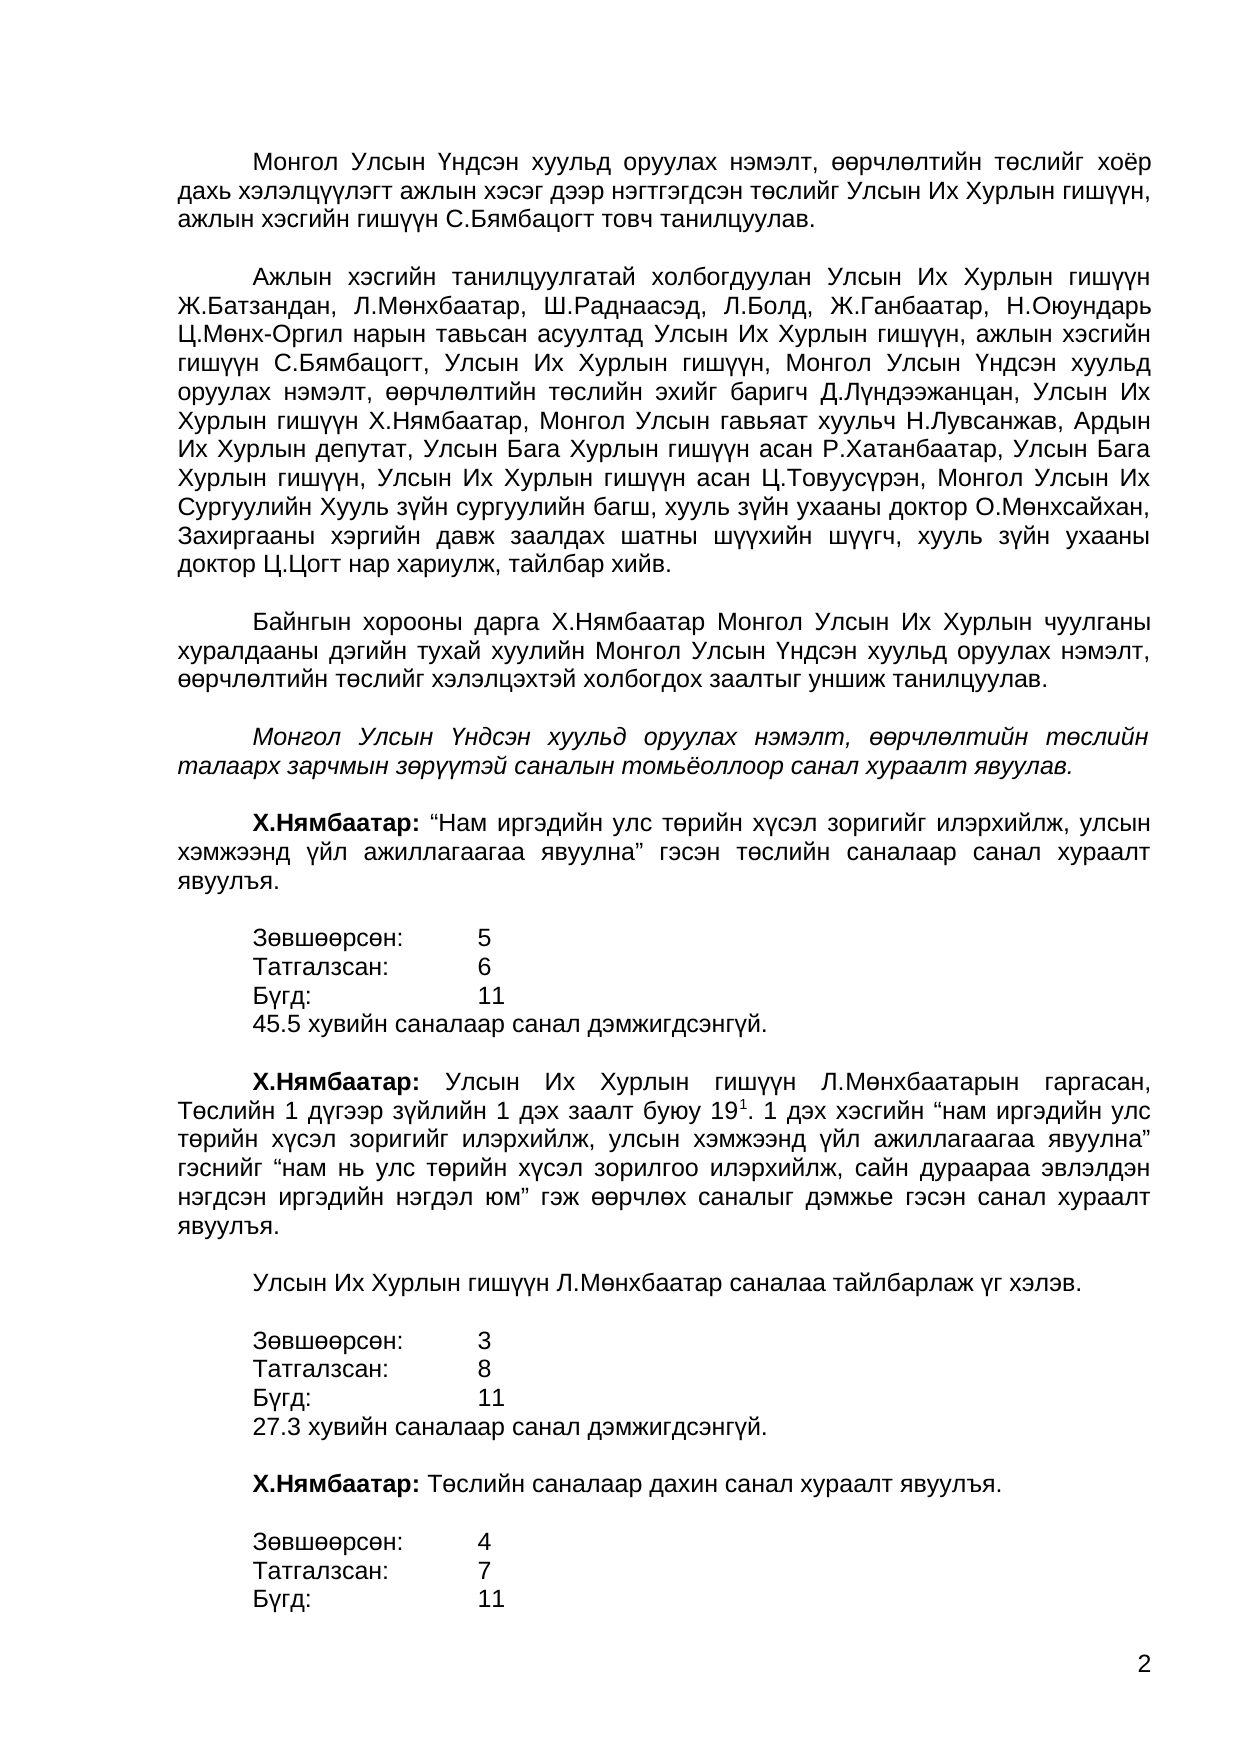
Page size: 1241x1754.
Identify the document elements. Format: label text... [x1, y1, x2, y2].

text Бүгд: 11 [177, 1584, 1152, 1613]
text Байнгын хорооны дарга Х.Нямбаатар Монгол Улсын Их Хурлын чуулганы хуралдааны дэгийн тухай хуулийн Монгол Улсын Үндсэн хуульд оруулах нэмэлт, өөрчлөлтийн төслийг хэлэлцэхтэй холбогдох заалтыг уншиж танилцуулав. [177, 607, 1152, 693]
text 27.3 хувийн саналаар санал дэмжигдсэнгүй. [177, 1412, 1152, 1441]
text Татгалзсан: 6 [177, 952, 1152, 981]
text Зөвшөөрсөн: 5 [177, 923, 1152, 952]
text Бүгд: 11 [177, 1383, 1152, 1412]
text Х.Нямбаатар: Төслийн саналаар дахин санал хураалт явуулъя. [177, 1469, 1152, 1498]
text Монгол Улсын Үндсэн хуульд оруулах нэмэлт, өөрчлөлтийн төслийг хоёр дахь хэлэлцүүлэгт ажлын хэсэг дээр нэгтгэгдсэн төслийг Улсын Их Хурлын гишүүн, ажлын хэсгийн гишүүн С.Бямбацогт товч танилцуулав. [177, 147, 1152, 233]
text Татгалзсан: 7 [177, 1556, 1152, 1584]
text Х.Нямбаатар: “Нам иргэдийн улс төрийн хүсэл зоригийг илэрхийлж, улсын хэмжээнд үйл ажиллагаагаа явуулна” гэсэн төслийн саналаар санал хураалт явуулъя. [177, 808, 1152, 894]
text Зөвшөөрсөн: 4 [177, 1527, 1152, 1556]
text Улсын Их Хурлын гишүүн Л.Мөнхбаатар саналаа тайлбарлаж үг хэлэв. [177, 1268, 1152, 1297]
text Монгол Улсын Үндсэн хуульд оруулах нэмэлт, өөрчлөлтийн төслийн талаарх зарчмын зөрүүтэй саналын томьёоллоор санал хураалт явуулав. [177, 722, 1152, 779]
text Зөвшөөрсөн: 3 [177, 1326, 1152, 1354]
text Татгалзсан: 8 [177, 1354, 1152, 1383]
text 45.5 хувийн саналаар санал дэмжигдсэнгүй. [177, 1009, 1152, 1038]
text Бүгд: 11 [177, 981, 1152, 1009]
text Ажлын хэсгийн танилцуулгатай холбогдуулан Улсын Их Хурлын гишүүн Ж.Батзандан, Л.Мөнхбаатар, Ш.Раднаасэд, Л.Болд, Ж.Ганбаатар, Н.Оюундарь Ц.Мөнх-Оргил нарын тавьсан асуултад Улсын Их Хурлын гишүүн, ажлын хэсгийн гишүүн С.Бямбацогт, Улсын Их Хурлын гишүүн, Монгол Улсын Үндсэн хуульд оруулах нэмэлт, өөрчлөлтийн төслийн эхийг баригч Д.Лүндээжанцан, Улсын Их Хурлын гишүүн Х.Нямбаатар, Монгол Улсын гавьяат хуульч Н.Лувсанжав, Ардын Их Хурлын депутат, Улсын Бага Хурлын гишүүн асан Р.Хатанбаатар, Улсын Бага Хурлын гишүүн, Улсын Их Хурлын гишүүн асан Ц.Товуусүрэн, Монгол Улсын Их Сургуулийн Хууль зүйн сургуулийн багш, хууль зүйн ухааны доктор О.Мөнхсайхан, Захиргааны хэргийн давж заалдах шатны шүүхийн шүүгч, хууль зүйн ухааны доктор Ц.Цогт нар хариулж, тайлбар хийв. [177, 262, 1152, 578]
text Х.Нямбаатар: Улсын Их Хурлын гишүүн Л.Мөнхбаатарын гаргасан, Төслийн 1 дүгээр зүйлийн 1 дэх заалт буюу 191. 1 дэх хэсгийн “нам иргэдийн улс төрийн хүсэл зоригийг илэрхийлж, улсын хэмжээнд үйл ажиллагаагаа явуулна” гэснийг “нам нь улс төрийн хүсэл зорилгоо илэрхийлж, сайн дураараа эвлэлдэн нэгдсэн иргэдийн нэгдэл юм” гэж өөрчлөх саналыг дэмжье гэсэн санал хураалт явуулъя. [177, 1067, 1152, 1239]
